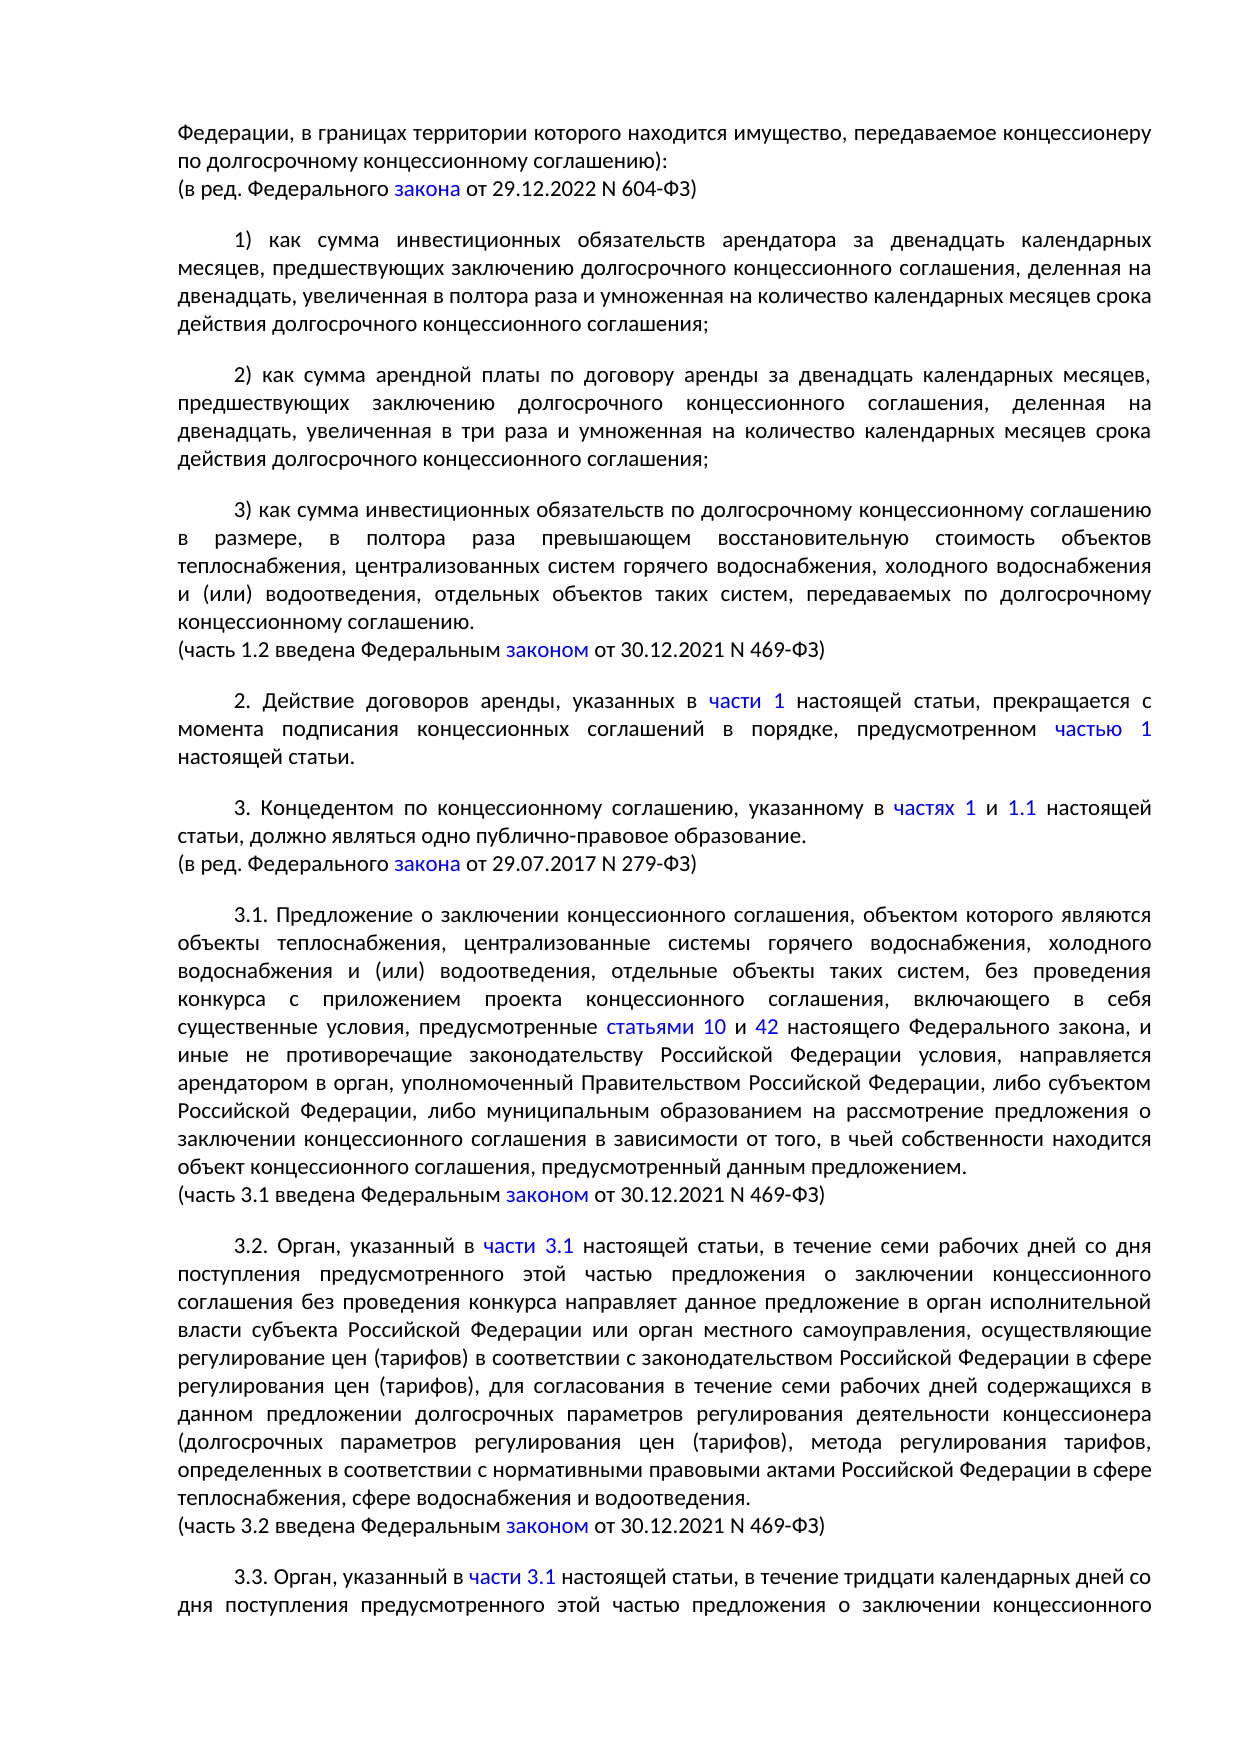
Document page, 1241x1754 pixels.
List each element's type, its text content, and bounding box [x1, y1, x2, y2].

text (часть 1.2 введена Федеральным законом от 30.12.2021 N 469-ФЗ) [177, 635, 1152, 663]
text 2) как сумма арендной платы по договору аренды за двенадцать календарных месяцев, предшествующих заключению долгосрочного концессионного соглашения, деленная на двенадцать, увеличенная в три раза и умноженная на количество календарных месяцев срока действия долгосрочного концессионного соглашения; [177, 360, 1152, 472]
text 3.2. Орган, указанный в части 3.1 настоящей статьи, в течение семи рабочих дней со дня поступления предусмотренного этой частью предложения о заключении концессионного соглашения без проведения конкурса направляет данное предложение в орган исполнительной власти субъекта Российской Федерации или орган местного самоуправления, осуществляющие регулирование цен (тарифов) в соответствии с законодательством Российской Федерации в сфере регулирования цен (тарифов), для согласования в течение семи рабочих дней содержащихся в данном предложении долгосрочных параметров регулирования деятельности концессионера (долгосрочных параметров регулирования цен (тарифов), метода регулирования тарифов, определенных в соответствии с нормативными правовыми актами Российской Федерации в сфере теплоснабжения, сфере водоснабжения и водоотведения. [177, 1231, 1152, 1511]
text 2. Действие договоров аренды, указанных в части 1 настоящей статьи, прекращается с момента подписания концессионных соглашений в порядке, предусмотренном частью 1 настоящей статьи. [177, 686, 1152, 770]
text (часть 3.1 введена Федеральным законом от 30.12.2021 N 469-ФЗ) [177, 1180, 1152, 1208]
text 3.1. Предложение о заключении концессионного соглашения, объектом которого являются объекты теплоснабжения, централизованные системы горячего водоснабжения, холодного водоснабжения и (или) водоотведения, отдельные объекты таких систем, без проведения конкурса с приложением проекта концессионного соглашения, включающего в себя существенные условия, предусмотренные статьями 10 и 42 настоящего Федерального закона, и иные не противоречащие законодательству Российской Федерации условия, направляется арендатором в орган, уполномоченный Правительством Российской Федерации, либо субъектом Российской Федерации, либо муниципальным образованием на рассмотрение предложения о заключении концессионного соглашения в зависимости от того, в чьей собственности находится объект концессионного соглашения, предусмотренный данным предложением. [177, 900, 1152, 1180]
text (часть 3.2 введена Федеральным законом от 30.12.2021 N 469-ФЗ) [177, 1511, 1152, 1539]
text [177, 118, 1152, 174]
text (в ред. Федерального закона от 29.07.2017 N 279-ФЗ) [177, 849, 1152, 877]
text (в ред. Федерального закона от 29.12.2022 N 604-ФЗ) [177, 174, 1152, 202]
text 1) как сумма инвестиционных обязательств арендатора за двенадцать календарных месяцев, предшествующих заключению долгосрочного концессионного соглашения, деленная на двенадцать, увеличенная в полтора раза и умноженная на количество календарных месяцев срока действия долгосрочного концессионного соглашения; [177, 225, 1152, 337]
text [177, 1562, 1152, 1618]
text 3) как сумма инвестиционных обязательств по долгосрочному концессионному соглашению в размере, в полтора раза превышающем восстановительную стоимость объектов теплоснабжения, централизованных систем горячего водоснабжения, холодного водоснабжения и (или) водоотведения, отдельных объектов таких систем, передаваемых по долгосрочному концессионному соглашению. [177, 495, 1152, 635]
text 3. Концедентом по концессионному соглашению, указанному в частях 1 и 1.1 настоящей статьи, должно являться одно публично-правовое образование. [177, 793, 1152, 849]
